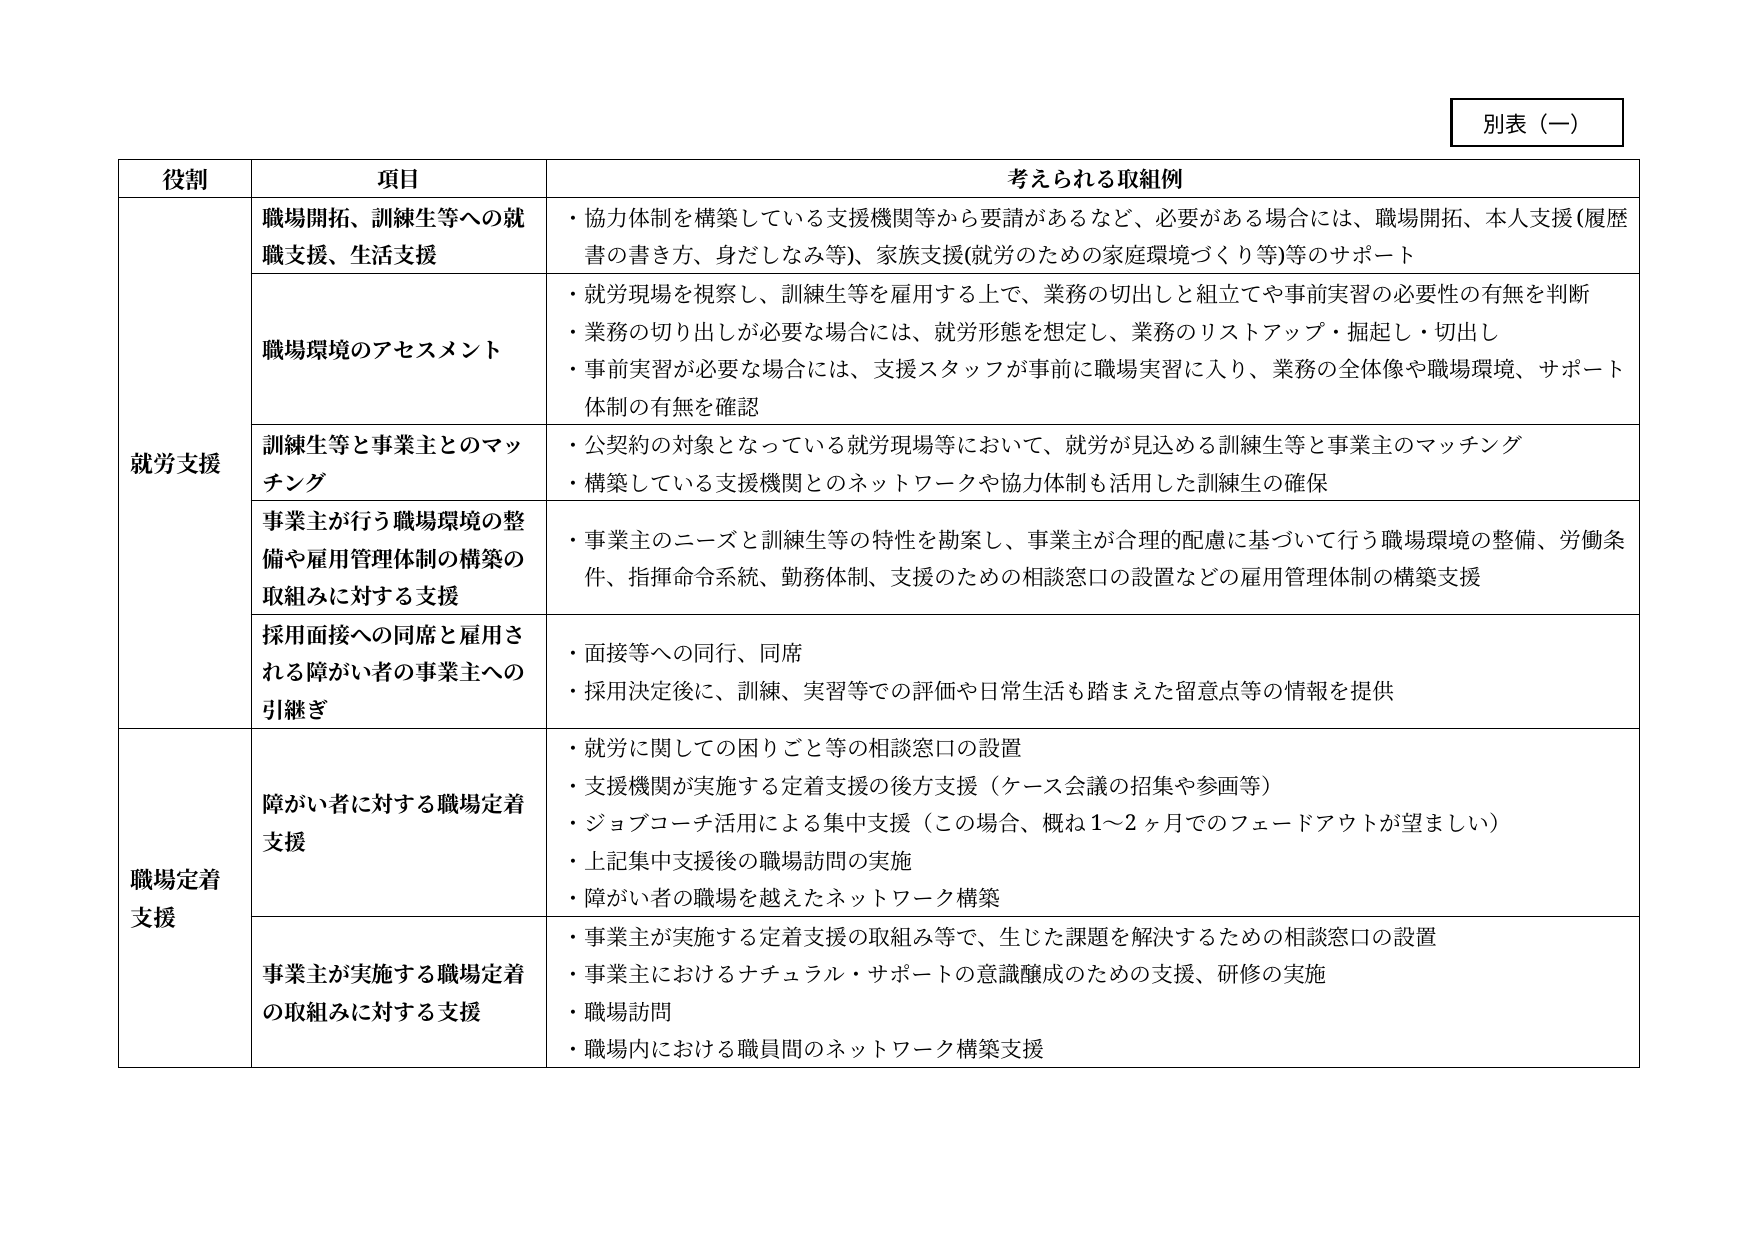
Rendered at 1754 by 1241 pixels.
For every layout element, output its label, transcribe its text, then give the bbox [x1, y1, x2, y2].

table_cell 職場開拓、訓練生等への就職支援、生活支援 [252, 198, 546, 273]
table_cell 就労支援 [119, 198, 251, 727]
table_cell 訓練生等と事業主とのマッチング [252, 425, 546, 500]
table_cell ・事業主のニーズと訓練生等の特性を勘案し、事業主が合理的配慮に基づいて行う職場環境の整備、労働条件、指揮命令系統、勤務体制、支援のための相談窓口の設置などの雇用管理体制の構築支援 [547, 501, 1639, 614]
table_header 項目 [252, 160, 546, 197]
table_cell 事業主が行う職場環境の整備や雇用管理体制の構築の取組みに対する支援 [252, 501, 546, 614]
table_cell ・面接等への同行、同席 ・採用決定後に、訓練、実習等での評価や日常生活も踏まえた留意点等の情報を提供 [547, 615, 1639, 727]
table_cell 事業主が実施する職場定着の取組みに対する支援 [252, 917, 546, 1067]
table_cell 採用面接への同席と雇用される障がい者の事業主への引継ぎ [252, 615, 546, 727]
table_cell 障がい者に対する職場定着支援 [252, 729, 546, 916]
table_cell 職場定着 支援 [119, 729, 251, 1067]
table_header 役割 [119, 160, 251, 197]
table_cell 職場環境のアセスメント [252, 274, 546, 424]
table_cell ・公契約の対象となっている就労現場等において、就労が見込める訓練生等と事業主のマッチング ・構築している支援機関とのネットワークや協力体制も活用した訓練生の確保 [547, 425, 1639, 500]
table_cell ・協力体制を構築している支援機関等から要請があるなど、必要がある場合には、職場開拓、本人支援(履歴書の書き方、身だしなみ等)、家族支援(就労のための家庭環境づくり等)等のサポート [547, 198, 1639, 273]
table_cell ・就労に関しての困りごと等の相談窓口の設置 ・支援機関が実施する定着支援の後方支援（ケース会議の招集や参画等） ・ジョブコーチ活用による集中支援（この場合、概ね1～2ヶ月でのフェードアウトが望ましい） ・上記集中支援後の職場訪問の実施 ・障がい者の職場を越えたネットワーク構築 [547, 729, 1639, 916]
table_cell ・事業主が実施する定着支援の取組み等で、生じた課題を解決するための相談窓口の設置 ・事業主におけるナチュラル・サポートの意識醸成のための支援、研修の実施 ・職場訪問 ・職場内における職員間のネットワーク構築支援 [547, 917, 1639, 1067]
table_header 考えられる取組例 [547, 160, 1639, 197]
table_cell ・就労現場を視察し、訓練生等を雇用する上で、業務の切出しと組立てや事前実習の必要性の有無を判断 ・業務の切り出しが必要な場合には、就労形態を想定し、業務のリストアップ・掘起し・切出し ・事前実習が必要な場合には、支援スタッフが事前に職場実習に入り、業務の全体像や職場環境、サポート体制の有無を確認 [547, 274, 1639, 424]
